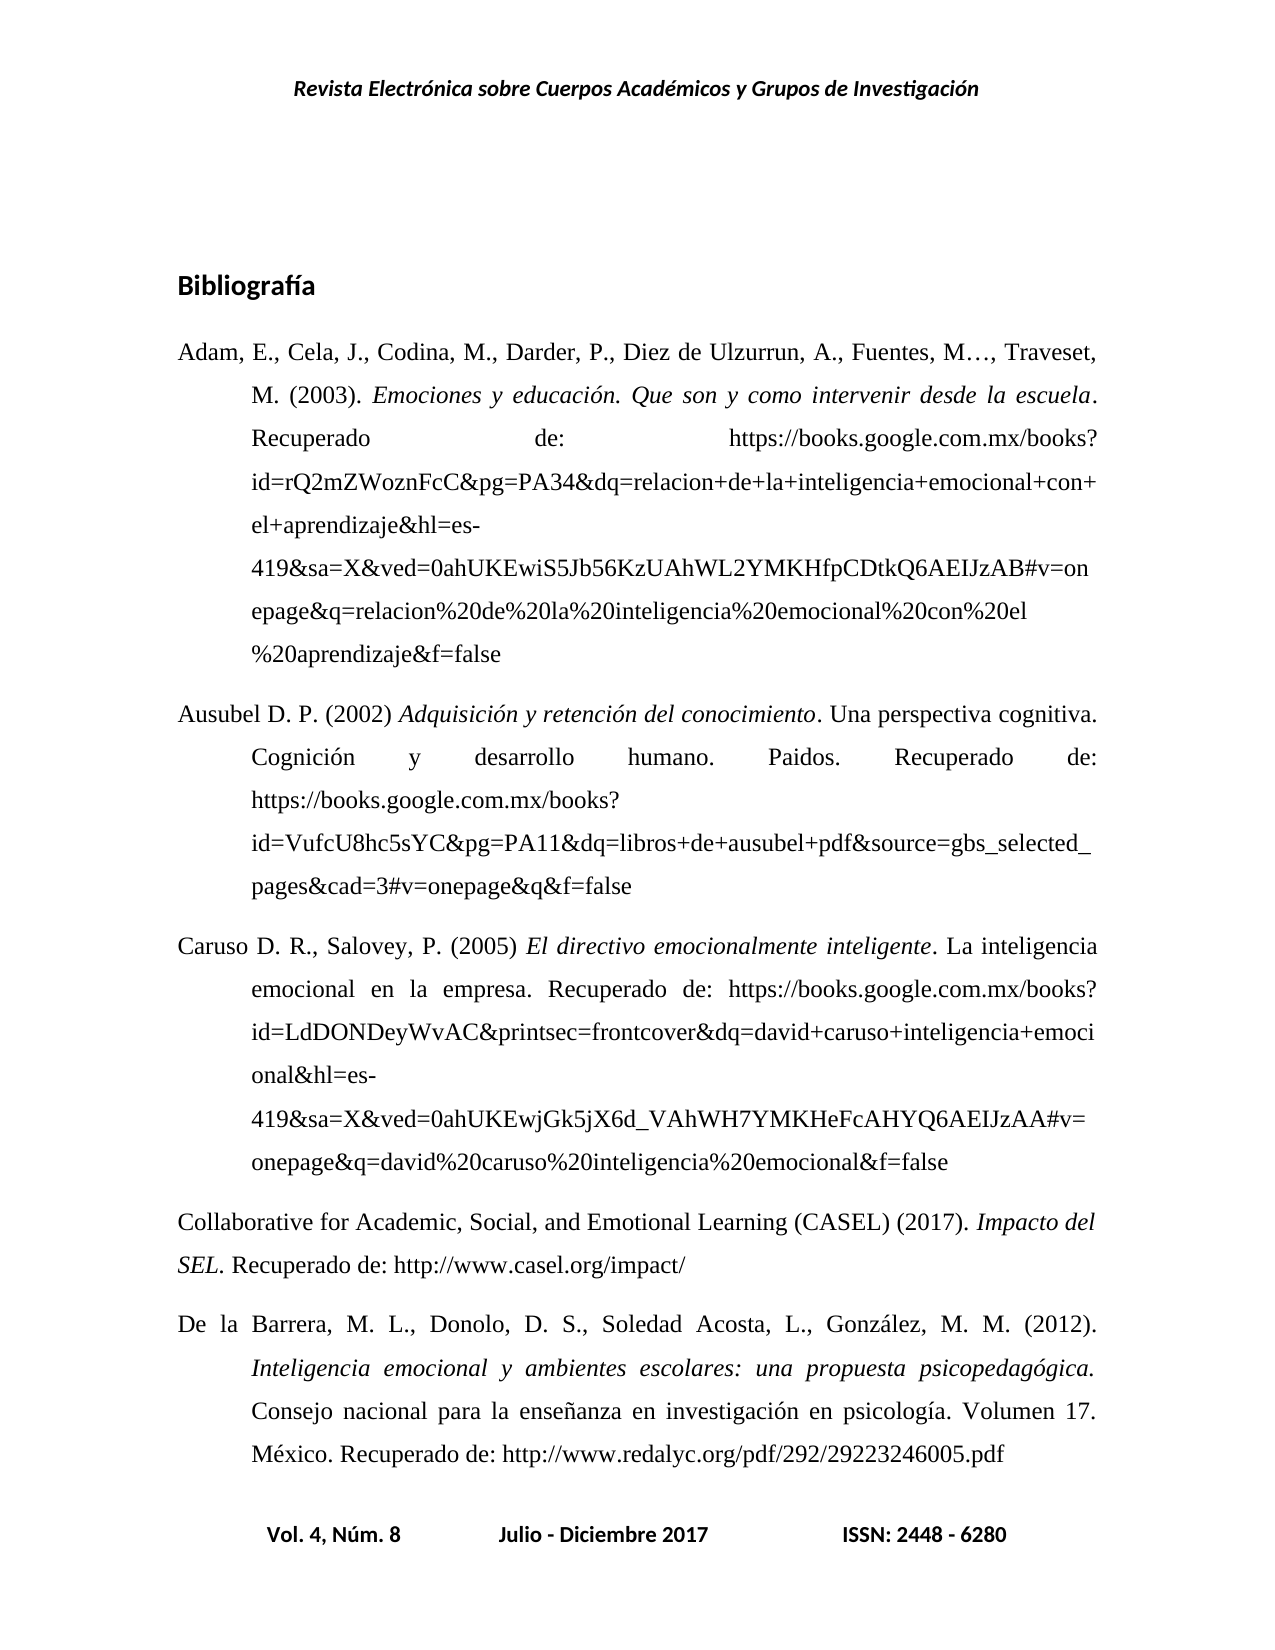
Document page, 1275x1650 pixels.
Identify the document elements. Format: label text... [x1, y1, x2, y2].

text Caruso D. R., Salovey, P. (2005) El directivo emocionalmente inteligente. La inteligencia emocional en la empresa. Recuperado de: https://books.google.com.mx/books?id=LdDONDeyWvAC&printsec=frontcover&dq=david+caruso+inteligencia+emocional&hl=es-419&sa=X&ved=0ahUKEwjGk5jX6d_VAhWH7YMKHeFcAHYQ6AEIJzAA#v=onepage&q=david%20caruso%20inteligencia%20emocional&f=false [177, 931, 1098, 1176]
text Adam, E., Cela, J., Codina, M., Darder, P., Diez de Ulzurrun, A., Fuentes, M…, Traveset, M. (2003). Emociones y educación. Que son y como intervenir desde la escuela. Recuperado de: https://books.google.com.mx/books?id=rQ2mZWoznFcC&pg=PA34&dq=relacion+de+la+inteligencia+emocional+con+el+aprendizaje&hl=es-419&sa=X&ved=0ahUKEwiS5Jb56KzUAhWL2YMKHfpCDtkQ6AEIJzAB#v=onepage&q=relacion%20de%20la%20inteligencia%20emocional%20con%20el%20aprendizaje&f=false [177, 337, 1098, 668]
text Ausubel D. P. (2002) Adquisición y retención del conocimiento. Una perspectiva cognitiva. Cognición y desarrollo humano. Paidos. Recuperado de: https://books.google.com.mx/books?id=VufcU8hc5sYC&pg=PA11&dq=libros+de+ausubel+pdf&source=gbs_selected_pages&cad=3#v=onepage&q&f=false [177, 699, 1098, 900]
text De la Barrera, M. L., Donolo, D. S., Soledad Acosta, L., González, M. M. (2012). Inteligencia emocional y ambientes escolares: una propuesta psicopedagógica. Consejo nacional para la enseñanza en investigación en psicología. Volumen 17. México. Recuperado de: http://www.redalyc.org/pdf/292/29223246005.pdf [177, 1309, 1098, 1468]
text Collaborative for Academic, Social, and Emotional Learning (CASEL) (2017). Impacto del SEL. Recuperado de: http://www.casel.org/impact/ [177, 1207, 1098, 1278]
text Bibliografía [177, 267, 1098, 303]
